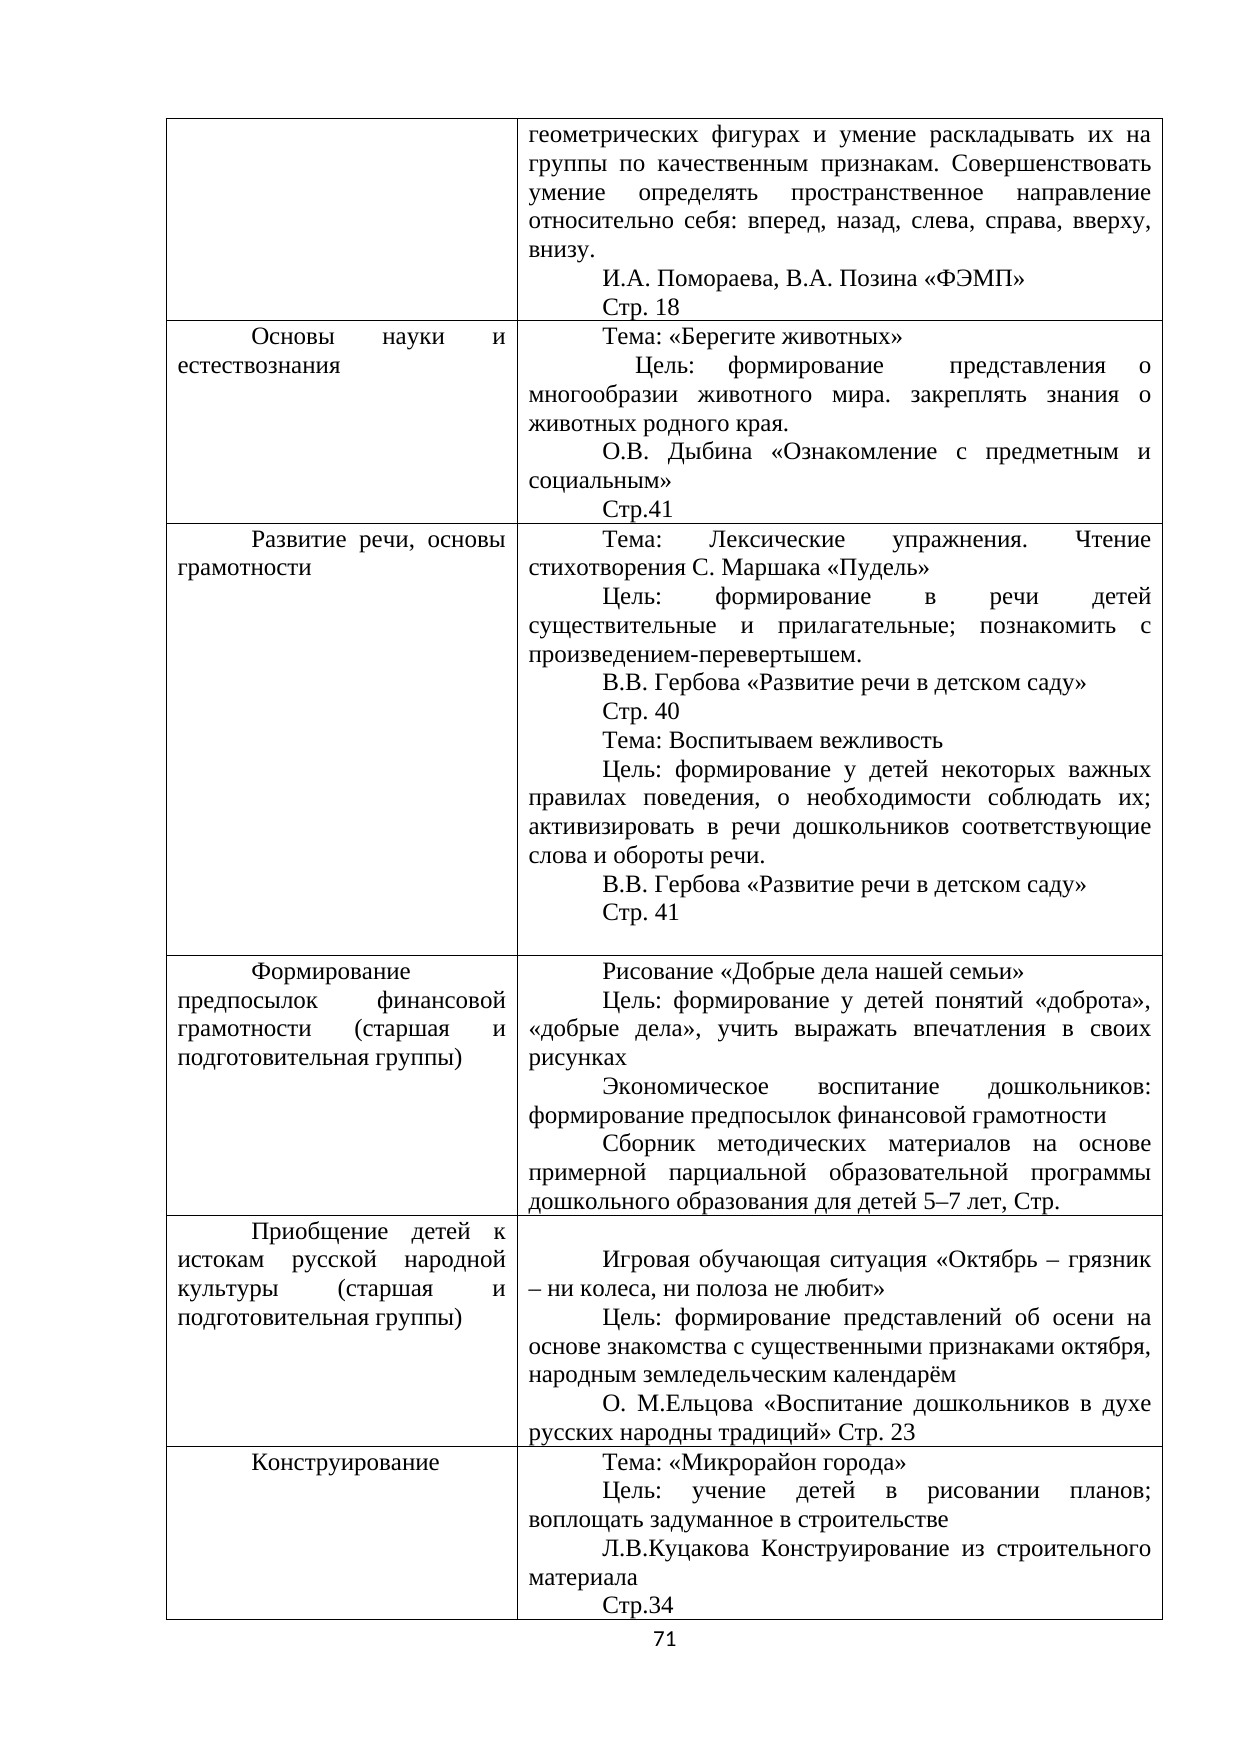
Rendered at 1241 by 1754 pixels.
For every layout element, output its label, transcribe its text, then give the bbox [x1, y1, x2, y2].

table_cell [167, 119, 517, 320]
table_cell Игровая обучающая ситуация «Октябрь – грязник – ни колеса, ни полоза не любит» Цель: формирование представлений об осени на основе знакомства с существенными признаками октября, народным земледельческим календарём О. М.Ельцова «Воспитание дошкольников в духе русских народны традиций» Стр. 23 [518, 1216, 1162, 1446]
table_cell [518, 119, 1162, 320]
table_cell Тема: «Микрорайон города» Цель: учение детей в рисовании планов; воплощать задуманное в строительстве Л.В.Куцакова Конструирование из строительного материала Стр.34 [518, 1447, 1162, 1619]
table_cell Тема: «Берегите животных» Цель: формирование представления о многообразии животного мира. закреплять знания о животных родного края. О.В. Дыбина «Ознакомление с предметным и социальным» Стр.41 [518, 321, 1162, 523]
table_cell Развитие речи, основы грамотности [167, 524, 517, 955]
table_cell Основы науки и естествознания [167, 321, 517, 523]
table_cell Приобщение детей к истокам русской народной культуры (старшая и подготовительная группы) [167, 1216, 517, 1446]
table_cell Тема: Лексические упражнения. Чтение стихотворения С. Маршака «Пудель» Цель: формирование в речи детей существительные и прилагательные; познакомить с произведением-перевертышем. В.В. Гербова «Развитие речи в детском саду» Стр. 40 Тема: Воспитываем вежливость Цель: формирование у детей некоторых важных правилах поведения, о необходимости соблюдать их; активизировать в речи дошкольников соответствующие слова и обороты речи. В.В. Гербова «Развитие речи в детском саду» Стр. 41 [518, 524, 1162, 955]
table_cell Конструирование [167, 1447, 517, 1619]
table_cell Формирование предпосылок финансовой грамотности (старшая и подготовительная группы) [167, 956, 517, 1215]
table_cell Рисование «Добрые дела нашей семьи» Цель: формирование у детей понятий «доброта», «добрые дела», учить выражать впечатления в своих рисунках Экономическое воспитание дошкольников: формирование предпосылок финансовой грамотности Сборник методических материалов на основе примерной парциальной образовательной программы дошкольного образования для детей 5–7 лет, Стр. [518, 956, 1162, 1215]
